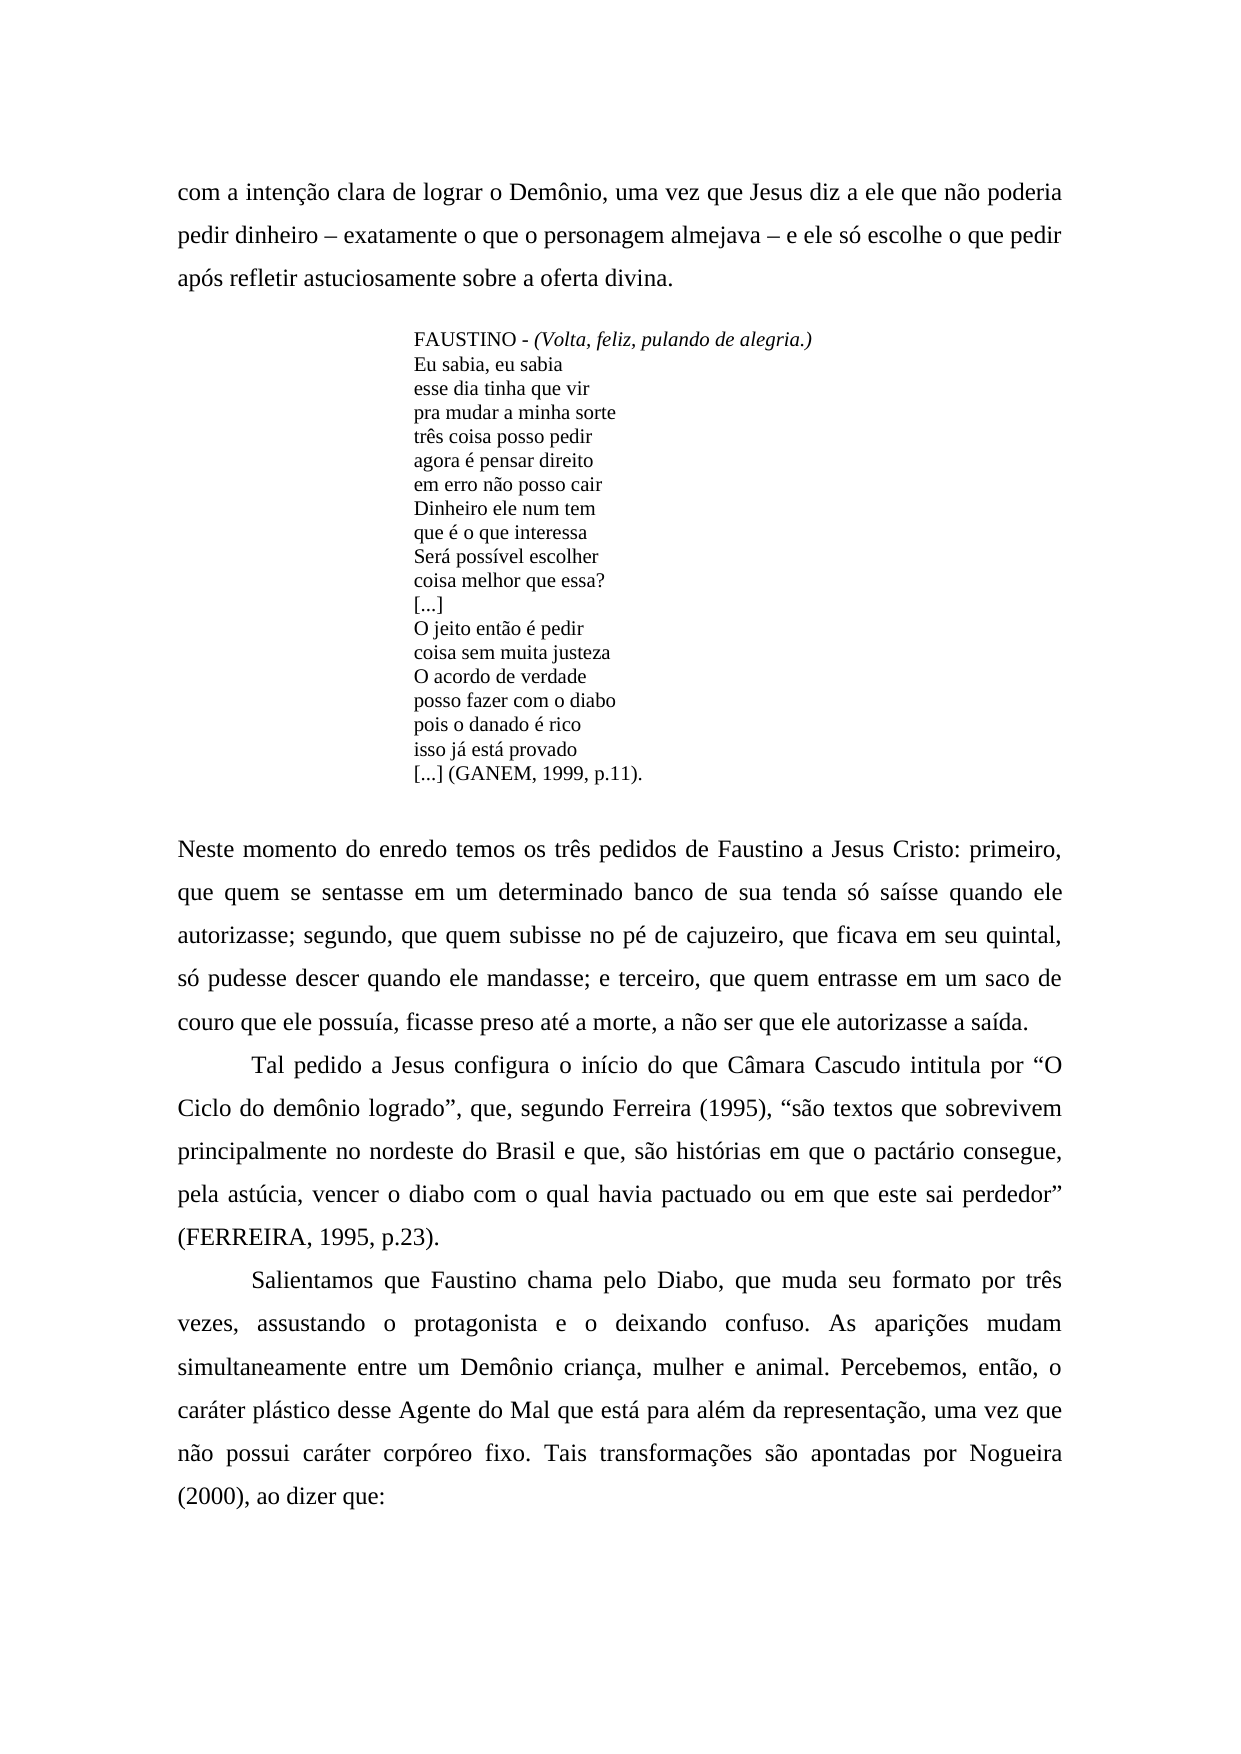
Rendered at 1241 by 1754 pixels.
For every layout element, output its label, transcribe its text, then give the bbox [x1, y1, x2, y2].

text Salientamos que Faustino chama pelo Diabo, que muda seu formato por três vezes, assustando o protagonista e o deixando confuso. As aparições mudam simultaneamente entre um Demônio criança, mulher e animal. Percebemos, então, o caráter plástico desse Agente do Mal que está para além da representação, uma vez que não possui caráter corpóreo fixo. Tais transformações são apontadas por Nogueira (2000), ao dizer que: [177, 1265, 1063, 1510]
text posso fazer com o diabo [413, 688, 1063, 712]
text isso já está provado [413, 736, 1063, 761]
text O acordo de verdade [413, 664, 1063, 688]
text três coisa posso pedir [413, 424, 1063, 448]
text Eu sabia, eu sabia [413, 351, 1063, 376]
text coisa melhor que essa? [413, 568, 1063, 592]
text FAUSTINO - (Volta, feliz, pulando de alegria.) [413, 327, 1063, 351]
text que é o que interessa [413, 520, 1063, 544]
text Tal pedido a Jesus configura o início do que Câmara Cascudo intitula por “O Ciclo do demônio logrado”, que, segundo Ferreira (1995), “são textos que sobrevivem principalmente no nordeste do Brasil e que, são histórias em que o pactário consegue, pela astúcia, vencer o diabo com o qual havia pactuado ou em que este sai perdedor” (FERREIRA, 1995, p.23). [177, 1050, 1063, 1251]
text O jeito então é pedir [413, 616, 1063, 640]
text [...] [413, 592, 1063, 616]
text Neste momento do enredo temos os três pedidos de Faustino a Jesus Cristo: primeiro, que quem se sentasse em um determinado banco de sua tenda só saísse quando ele autorizasse; segundo, que quem subisse no pé de cajuzeiro, que ficava em seu quintal, só pudesse descer quando ele mandasse; e terceiro, que quem entrasse em um saco de couro que ele possuía, ficasse preso até a morte, a não ser que ele autorizasse a saída. [177, 834, 1063, 1035]
text pra mudar a minha sorte [413, 399, 1063, 424]
text agora é pensar direito [413, 448, 1063, 472]
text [177, 177, 1063, 292]
text Será possível escolher [413, 544, 1063, 568]
text esse dia tinha que vir [413, 376, 1063, 399]
text [...] (GANEM, 1999, p.11). [413, 761, 1063, 784]
text em erro não posso cair [413, 472, 1063, 496]
text pois o danado é rico [413, 712, 1063, 736]
text coisa sem muita justeza [413, 640, 1063, 664]
text Dinheiro ele num tem [413, 496, 1063, 520]
